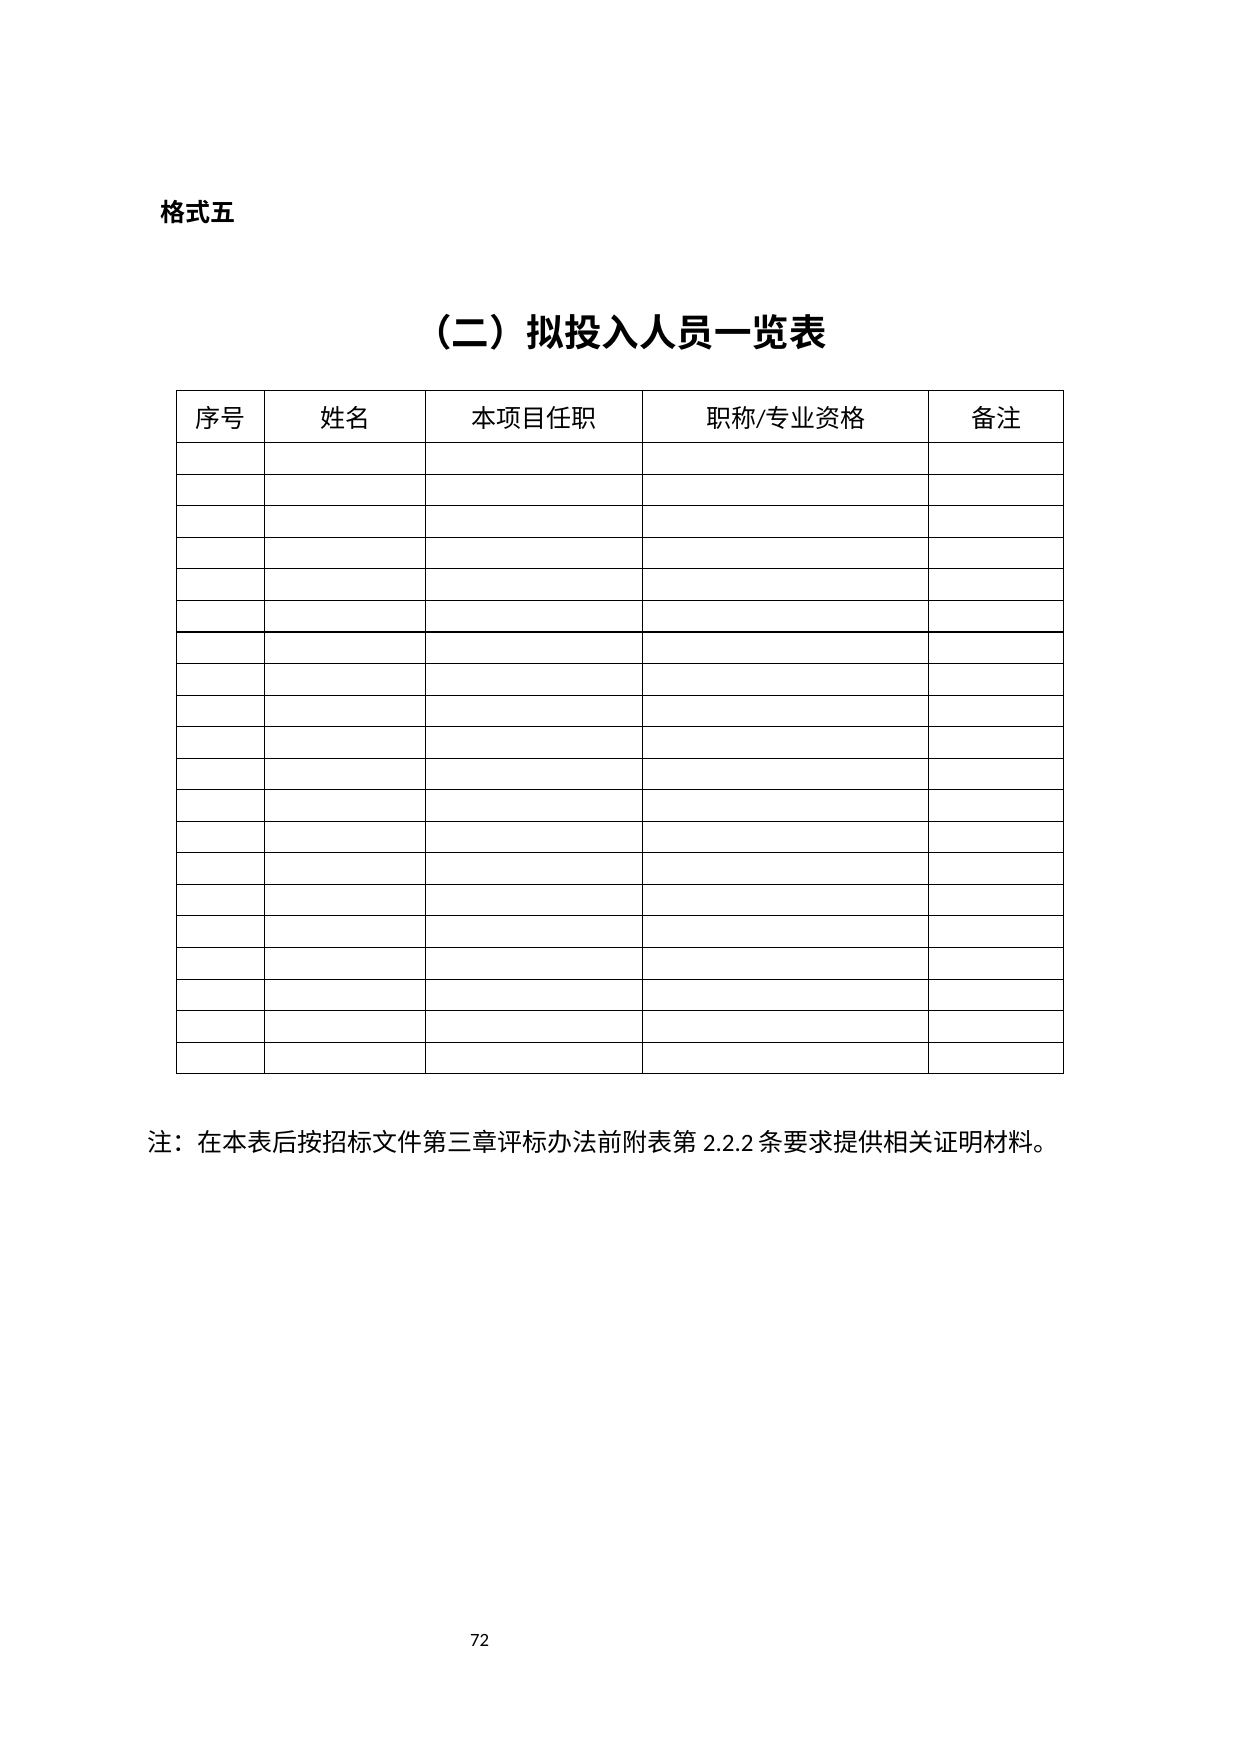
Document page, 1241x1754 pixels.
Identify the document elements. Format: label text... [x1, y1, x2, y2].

table_cell [643, 885, 928, 915]
table_cell [643, 664, 928, 694]
table_cell [643, 916, 928, 947]
table_cell [929, 759, 1063, 789]
table_cell [177, 727, 264, 758]
table_cell [643, 633, 928, 663]
table_cell [265, 853, 425, 884]
table_cell [643, 980, 928, 1010]
table_cell [426, 759, 642, 789]
table_cell [265, 885, 425, 915]
table_cell [177, 633, 264, 663]
table_cell [426, 538, 642, 568]
table_cell [929, 916, 1063, 947]
table_cell [643, 443, 928, 473]
table_cell [643, 727, 928, 758]
table_header 序号 [177, 391, 264, 442]
table_cell [265, 822, 425, 852]
table_cell [177, 822, 264, 852]
table_cell [177, 696, 264, 726]
table_cell [929, 633, 1063, 663]
text 注：在本表后按招标文件第三章评标办法前附表第2.2.2条要求提供相关证明材料。 [148, 1107, 1093, 1173]
table_cell [929, 506, 1063, 537]
table_cell [426, 1043, 642, 1073]
table_cell [643, 696, 928, 726]
table_cell [177, 885, 264, 915]
table_cell [929, 1011, 1063, 1042]
table_cell [929, 443, 1063, 473]
table_cell [929, 980, 1063, 1010]
table_cell [643, 506, 928, 537]
table_cell [177, 538, 264, 568]
table_cell [265, 1043, 425, 1073]
table_header 备注 [929, 391, 1063, 442]
table_cell [177, 790, 264, 821]
table_cell [643, 569, 928, 600]
table_cell [265, 538, 425, 568]
table_header 本项目任职 [426, 391, 642, 442]
table_cell [643, 1011, 928, 1042]
table_cell [426, 601, 642, 631]
table_cell [426, 727, 642, 758]
table_cell [426, 1011, 642, 1042]
table_cell [643, 1043, 928, 1073]
table_cell [426, 696, 642, 726]
table_cell [929, 1043, 1063, 1073]
table_cell [929, 727, 1063, 758]
table_cell [643, 790, 928, 821]
table_cell [929, 696, 1063, 726]
table_cell [929, 601, 1063, 631]
table_cell [426, 569, 642, 600]
table_cell [643, 759, 928, 789]
table_cell [265, 980, 425, 1010]
table_cell [426, 790, 642, 821]
table_cell [265, 569, 425, 600]
table_cell [177, 980, 264, 1010]
table_cell [177, 664, 264, 694]
table_cell [177, 853, 264, 884]
table_cell [265, 664, 425, 694]
table_cell [929, 569, 1063, 600]
table_cell [265, 506, 425, 537]
table_cell [643, 601, 928, 631]
table_cell [177, 475, 264, 505]
table_cell [426, 948, 642, 978]
table_cell [929, 664, 1063, 694]
table_cell [265, 696, 425, 726]
table_cell [426, 506, 642, 537]
table_cell [426, 664, 642, 694]
table_cell [643, 538, 928, 568]
table_cell [177, 916, 264, 947]
table_cell [929, 948, 1063, 978]
table_cell [177, 569, 264, 600]
table_cell [426, 885, 642, 915]
subtitle 拟投入人员一览表 [148, 297, 1093, 363]
table_cell [643, 822, 928, 852]
table_cell [265, 916, 425, 947]
table_cell [265, 475, 425, 505]
table_cell [426, 980, 642, 1010]
table_cell [426, 633, 642, 663]
table_cell [265, 1011, 425, 1042]
table_cell [643, 853, 928, 884]
table_cell [177, 1011, 264, 1042]
table_cell [426, 443, 642, 473]
table_cell [177, 759, 264, 789]
table_cell [177, 1043, 264, 1073]
table_cell [265, 443, 425, 473]
table_cell [265, 727, 425, 758]
table_cell [177, 948, 264, 978]
table_cell [177, 601, 264, 631]
table_cell [426, 853, 642, 884]
table_cell [929, 853, 1063, 884]
table_cell [265, 948, 425, 978]
table_cell [265, 601, 425, 631]
table_cell [426, 475, 642, 505]
table_cell [265, 759, 425, 789]
table_cell [265, 633, 425, 663]
table_cell [426, 822, 642, 852]
subtitle 格式五 [148, 178, 1093, 244]
table_cell [643, 475, 928, 505]
table_cell [929, 822, 1063, 852]
table_cell [929, 885, 1063, 915]
table_cell [265, 790, 425, 821]
table_cell [177, 506, 264, 537]
table_cell [929, 475, 1063, 505]
table_cell [929, 538, 1063, 568]
table_cell [177, 443, 264, 473]
table_header 职称/专业资格 [643, 391, 928, 442]
table_header 姓名 [265, 391, 425, 442]
table_cell [426, 916, 642, 947]
table_cell [929, 790, 1063, 821]
table_cell [643, 948, 928, 978]
